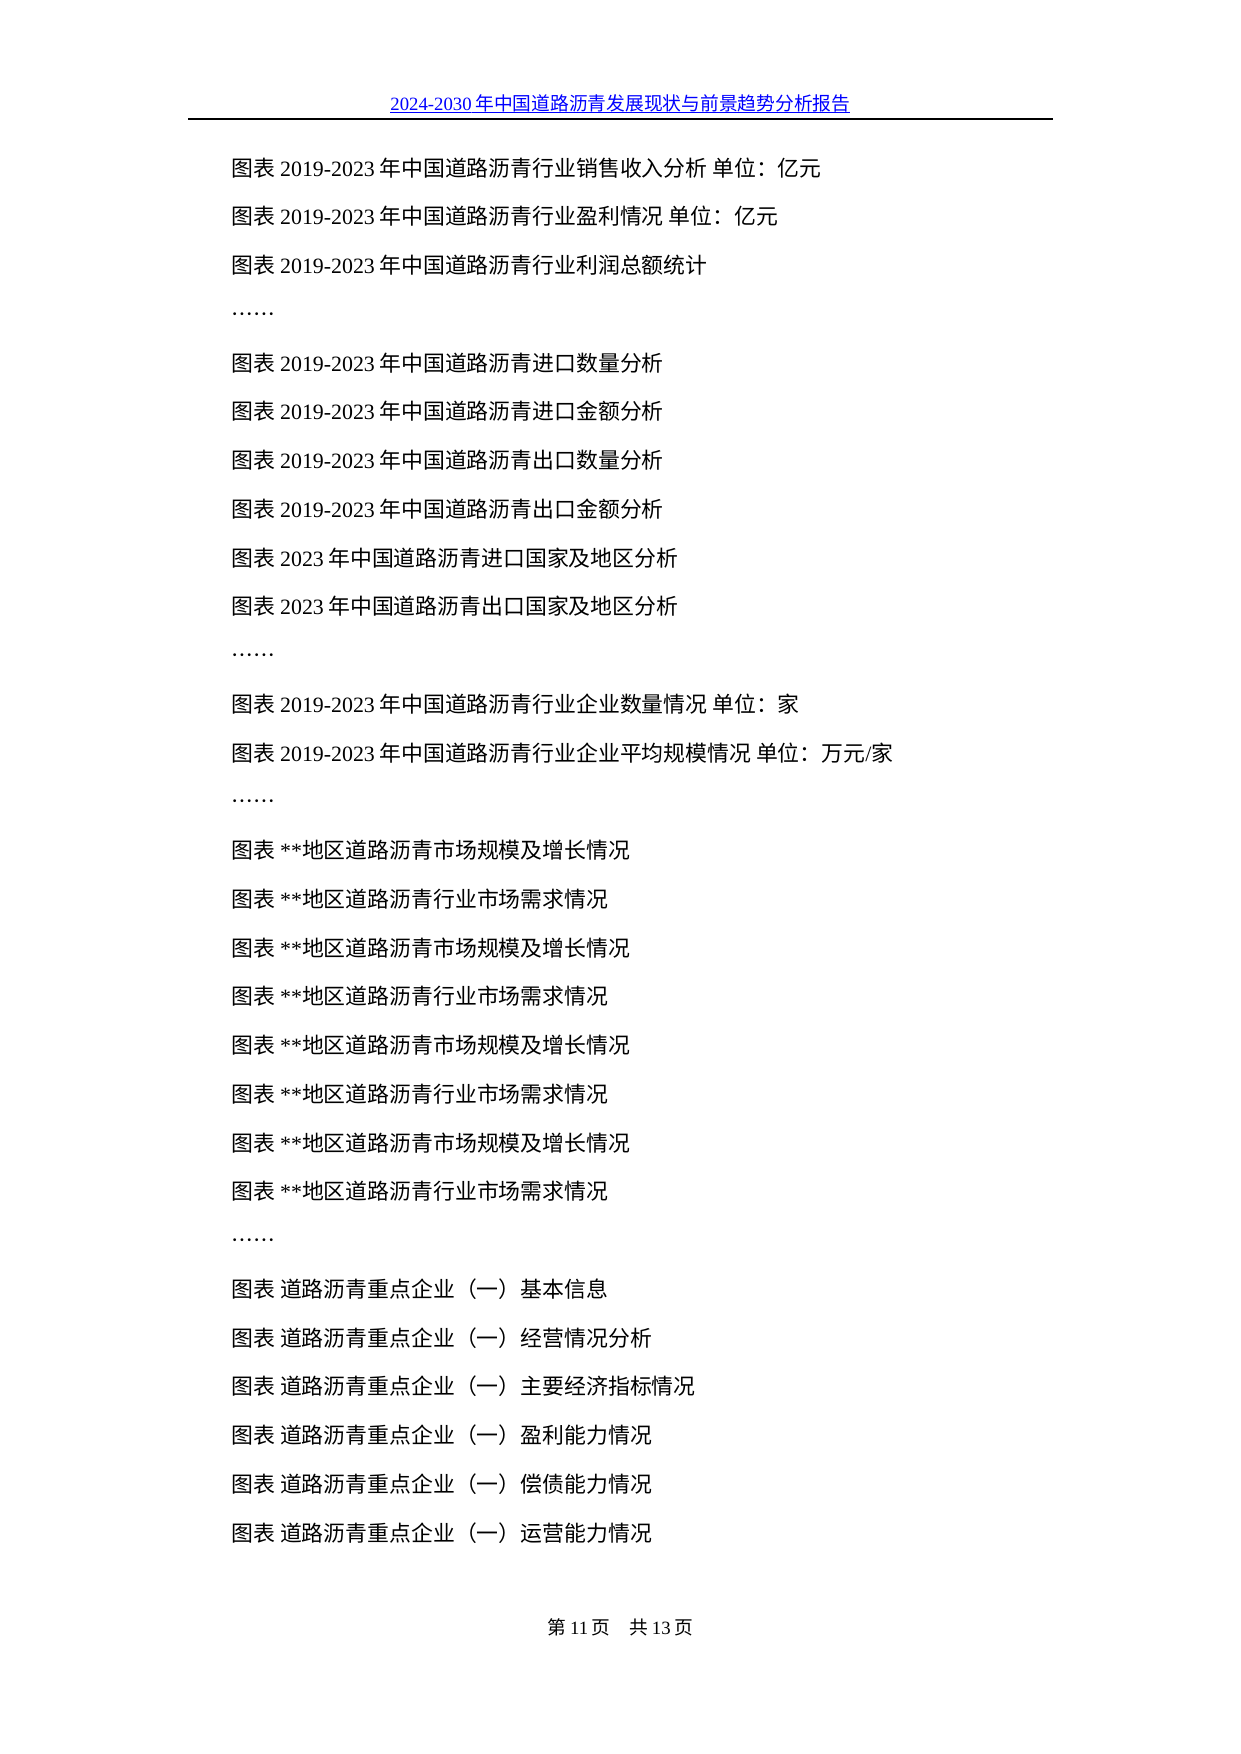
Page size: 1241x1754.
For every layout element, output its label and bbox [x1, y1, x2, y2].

text [187, 150, 1053, 1548]
